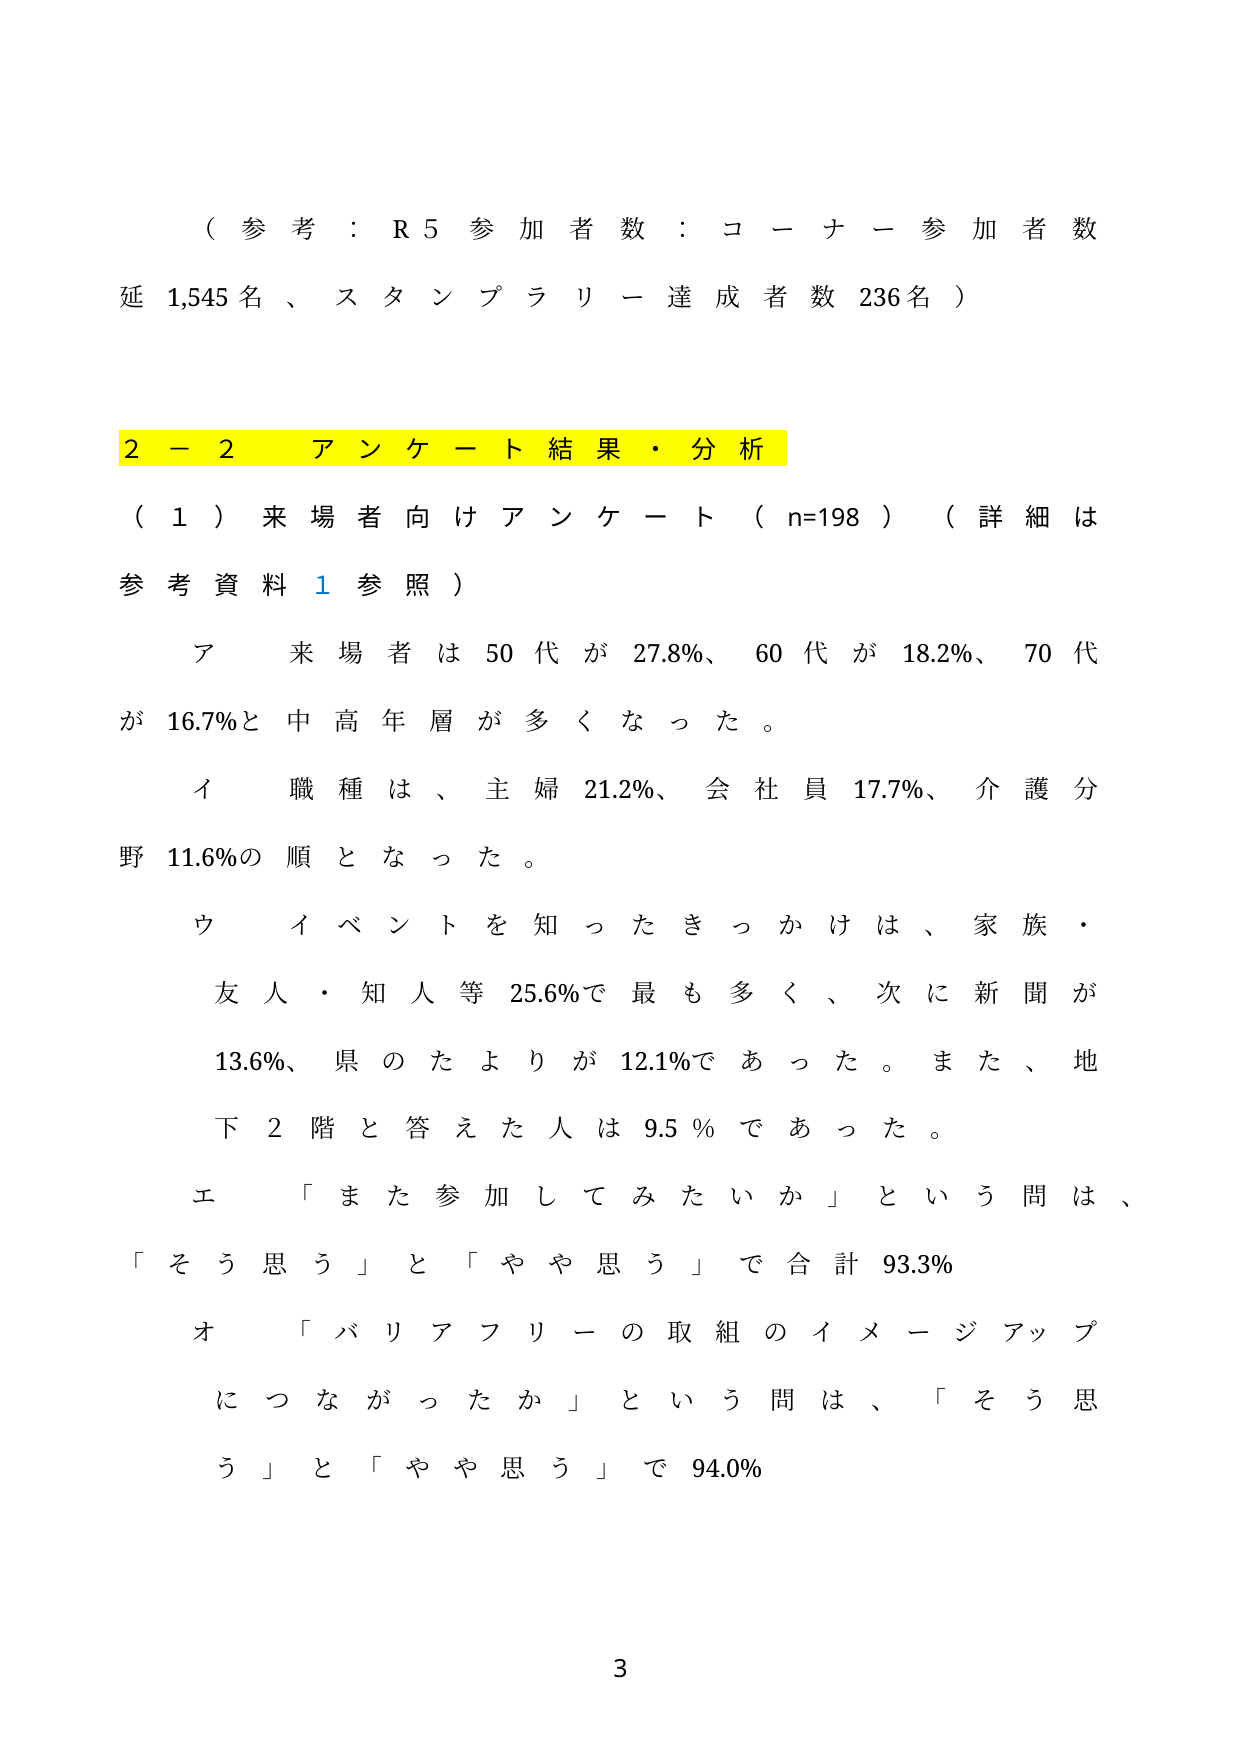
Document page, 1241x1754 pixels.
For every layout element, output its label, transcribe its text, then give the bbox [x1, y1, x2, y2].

text エ 「また参加してみたいか」という問は、「そう思う」と「やや思う」で合計93.3% [119, 1161, 1121, 1297]
text ウ イベントを知ったきっかけは、家族・友人・知人等25.6%で最も多く、次に新聞が13.6%、県のたよりが12.1%であった。また、地下２階と答えた人は9.5％であった。 [167, 889, 1121, 1161]
text （１）来場者向けアンケート（n=198）（詳細は参考資料１参照） [119, 482, 1121, 618]
text オ 「バリアフリーの取組のイメージアップにつながったか」という問は、「そう思う」と「やや思う」で94.0% [167, 1297, 1121, 1501]
text ２－２ アンケート結果・分析 [119, 414, 1121, 482]
text イ 職種は、主婦21.2%、会社員17.7%、介護分野11.6%の順となった。 [119, 754, 1121, 889]
text ア 来場者は50代が27.8%、60代が18.2%、70代が16.7%と中高年層が多くなった。 [119, 618, 1121, 754]
text （参考：R５参加者数：コーナー参加者数 延1,545名、スタンプラリー達成者数236名） [119, 193, 1121, 329]
